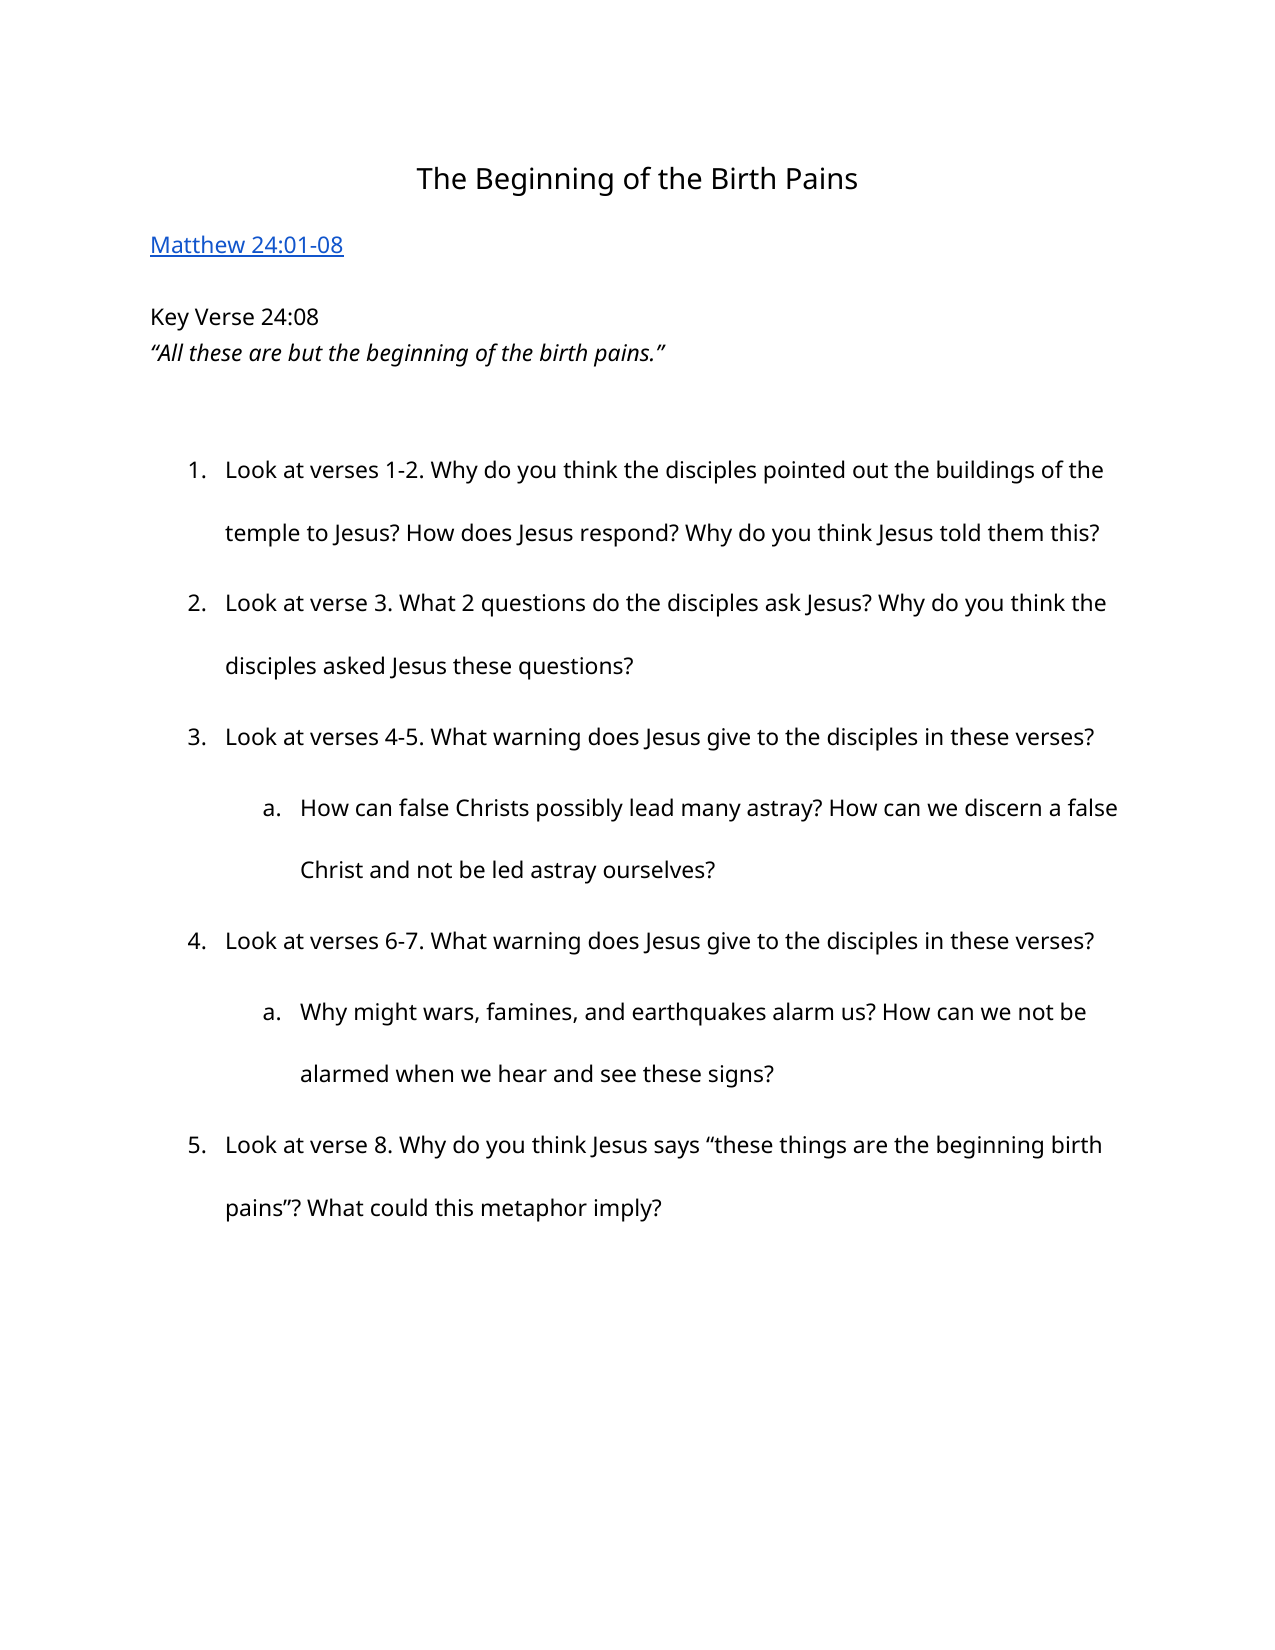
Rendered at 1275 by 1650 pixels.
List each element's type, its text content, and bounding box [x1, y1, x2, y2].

text The Beginning of the Birth Pains [150, 158, 1125, 198]
text Matthew 24:01-08 Key Verse 24:08 “All these are but the beginning of the birth pains.” [150, 229, 1125, 368]
list Look at verses 1-2. Why do you think the disciples pointed out the buildings of the temple to Jesus? How does Jesus respond? Why do you think Jesus told them this? [187, 454, 1125, 548]
list Why might wars, famines, and earthquakes alarm us? How can we not be alarmed when we hear and see these signs? [262, 996, 1125, 1089]
list Look at verse 3. What 2 questions do the disciples ask Jesus? Why do you think the disciples asked Jesus these questions? [187, 587, 1125, 681]
list How can false Christs possibly lead many astray? How can we discern a false Christ and not be led astray ourselves? [262, 791, 1125, 885]
list Look at verse 8. Why do you think Jesus says “these things are the beginning birth pains”? What could this metaphor imply? [187, 1129, 1125, 1223]
list Look at verses 6-7. What warning does Jesus give to the disciples in these verses? [187, 925, 1125, 956]
list Look at verses 4-5. What warning does Jesus give to the disciples in these verses? [187, 721, 1125, 752]
